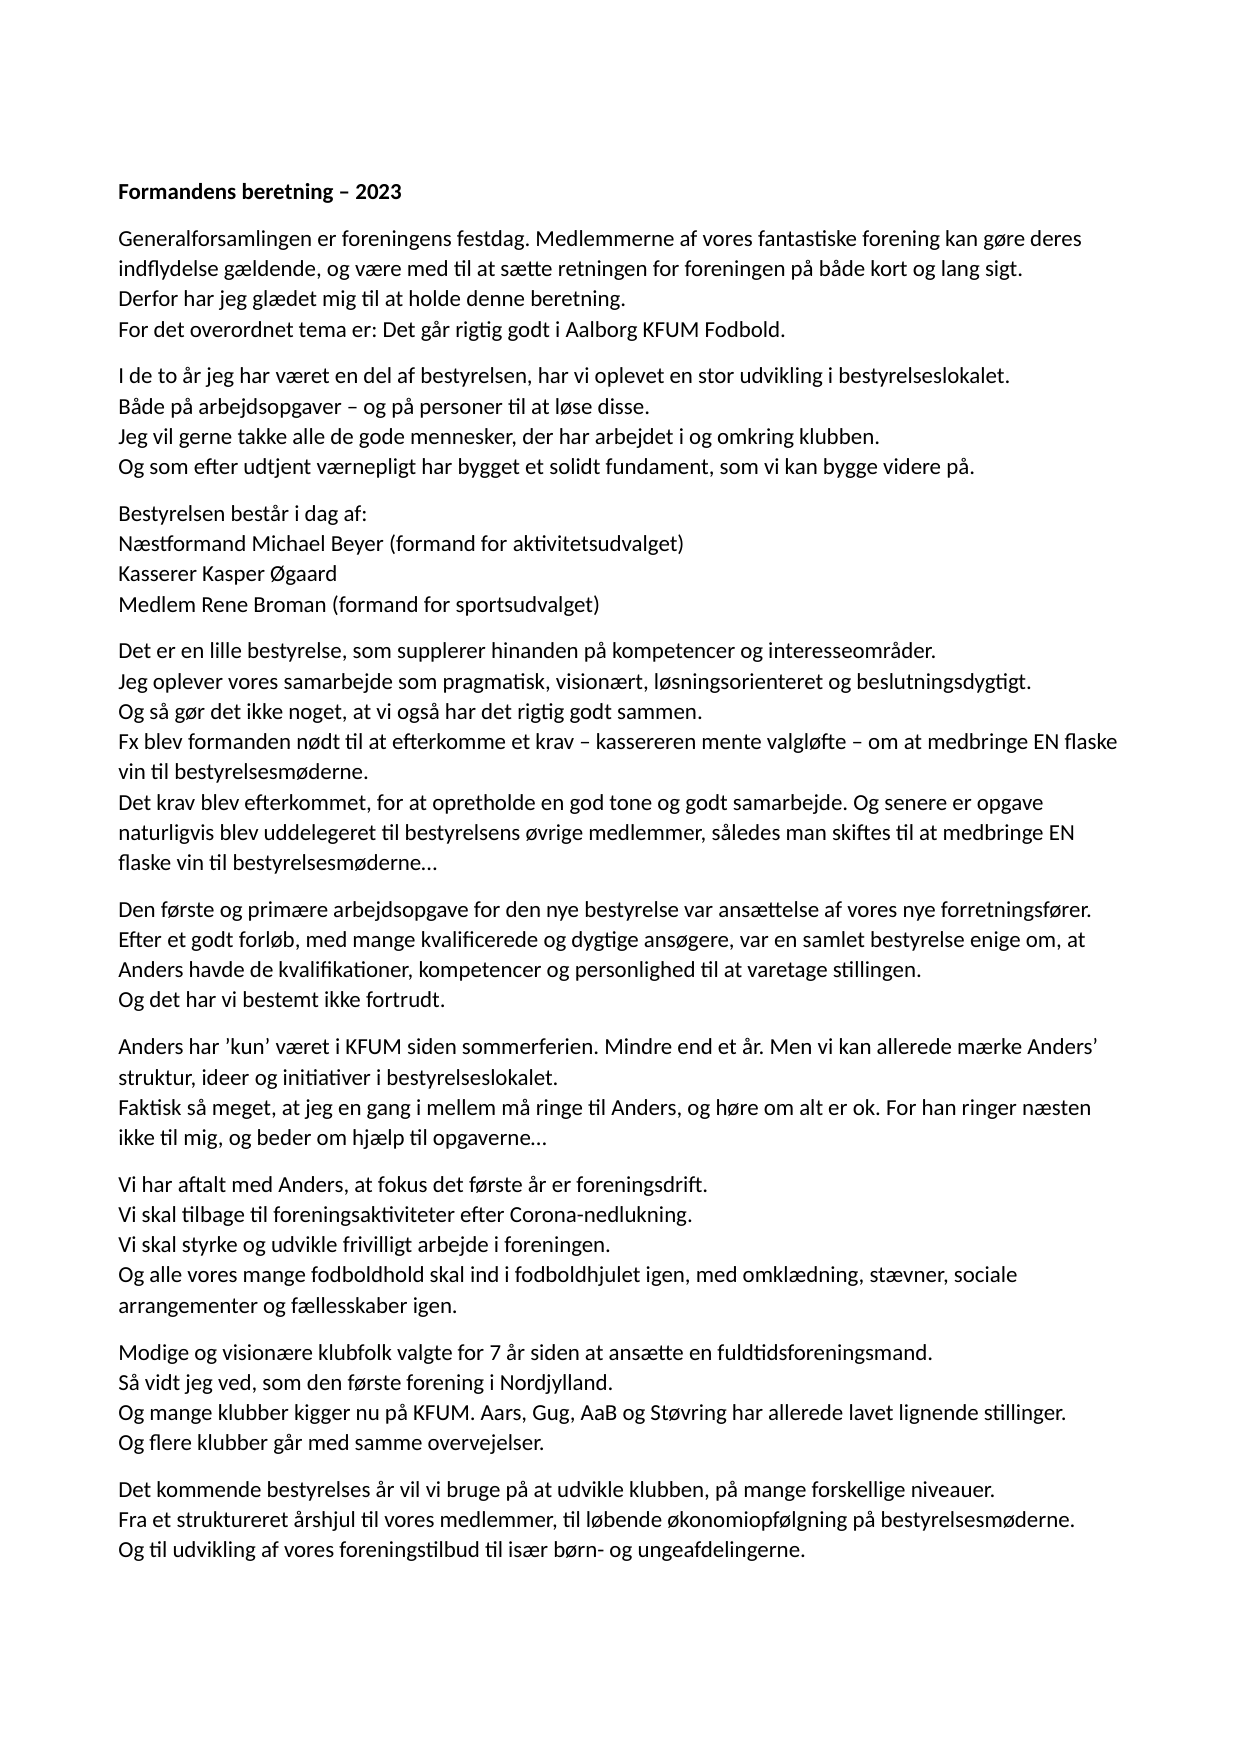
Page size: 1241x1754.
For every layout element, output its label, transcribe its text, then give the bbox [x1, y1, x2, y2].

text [118, 1475, 1122, 1563]
text Anders har ’kun’ været i KFUM siden sommerferien. Mindre end et år. Men vi kan allerede mærke Anders’ struktur, ideer og initiativer i bestyrelseslokalet. Faktisk så meget, at jeg en gang i mellem må ringe til Anders, og høre om alt er ok. For han ringer næsten ikke til mig, og beder om hjælp til opgaverne… [118, 1032, 1122, 1151]
text Formandens beretning – 2023 [118, 177, 1122, 205]
text Det er en lille bestyrelse, som supplerer hinanden på kompetencer og interesseområder. Jeg oplever vores samarbejde som pragmatisk, visionært, løsningsorienteret og beslutningsdygtigt. Og så gør det ikke noget, at vi også har det rigtig godt sammen. Fx blev formanden nødt til at efterkomme et krav – kassereren mente valgløfte – om at medbringe EN flaske vin til bestyrelsesmøderne. Det krav blev efterkommet, for at opretholde en god tone og godt samarbejde. Og senere er opgave naturligvis blev uddelegeret til bestyrelsens øvrige medlemmer, således man skiftes til at medbringe EN flaske vin til bestyrelsesmøderne… [118, 637, 1122, 876]
text Modige og visionære klubfolk valgte for 7 år siden at ansætte en fuldtidsforeningsmand. Så vidt jeg ved, som den første forening i Nordjylland. Og mange klubber kigger nu på KFUM. Aars, Gug, AaB og Støvring har allerede lavet lignende stillinger. Og flere klubber går med samme overvejelser. [118, 1338, 1122, 1456]
text I de to år jeg har været en del af bestyrelsen, har vi oplevet en stor udvikling i bestyrelseslokalet. Både på arbejdsopgaver – og på personer til at løse disse. Jeg vil gerne takke alle de gode mennesker, der har arbejdet i og omkring klubben. Og som efter udtjent værnepligt har bygget et solidt fundament, som vi kan bygge videre på. [118, 362, 1122, 480]
text Generalforsamlingen er foreningens festdag. Medlemmerne af vores fantastiske forening kan gøre deres indflydelse gældende, og være med til at sætte retningen for foreningen på både kort og lang sigt. Derfor har jeg glædet mig til at holde denne beretning. For det overordnet tema er: Det går rigtig godt i Aalborg KFUM Fodbold. [118, 224, 1122, 343]
text Den første og primære arbejdsopgave for den nye bestyrelse var ansættelse af vores nye forretningsfører. Efter et godt forløb, med mange kvalificerede og dygtige ansøgere, var en samlet bestyrelse enige om, at Anders havde de kvalifikationer, kompetencer og personlighed til at varetage stillingen. Og det har vi bestemt ikke fortrudt. [118, 895, 1122, 1013]
text Vi har aftalt med Anders, at fokus det første år er foreningsdrift. Vi skal tilbage til foreningsaktiviteter efter Corona-nedlukning. Vi skal styrke og udvikle frivilligt arbejde i foreningen. Og alle vores mange fodboldhold skal ind i fodboldhjulet igen, med omklædning, stævner, sociale arrangementer og fællesskaber igen. [118, 1170, 1122, 1319]
text Bestyrelsen består i dag af: Næstformand Michael Beyer (formand for aktivitetsudvalget) Kasserer Kasper Øgaard Medlem Rene Broman (formand for sportsudvalget) [118, 499, 1122, 618]
